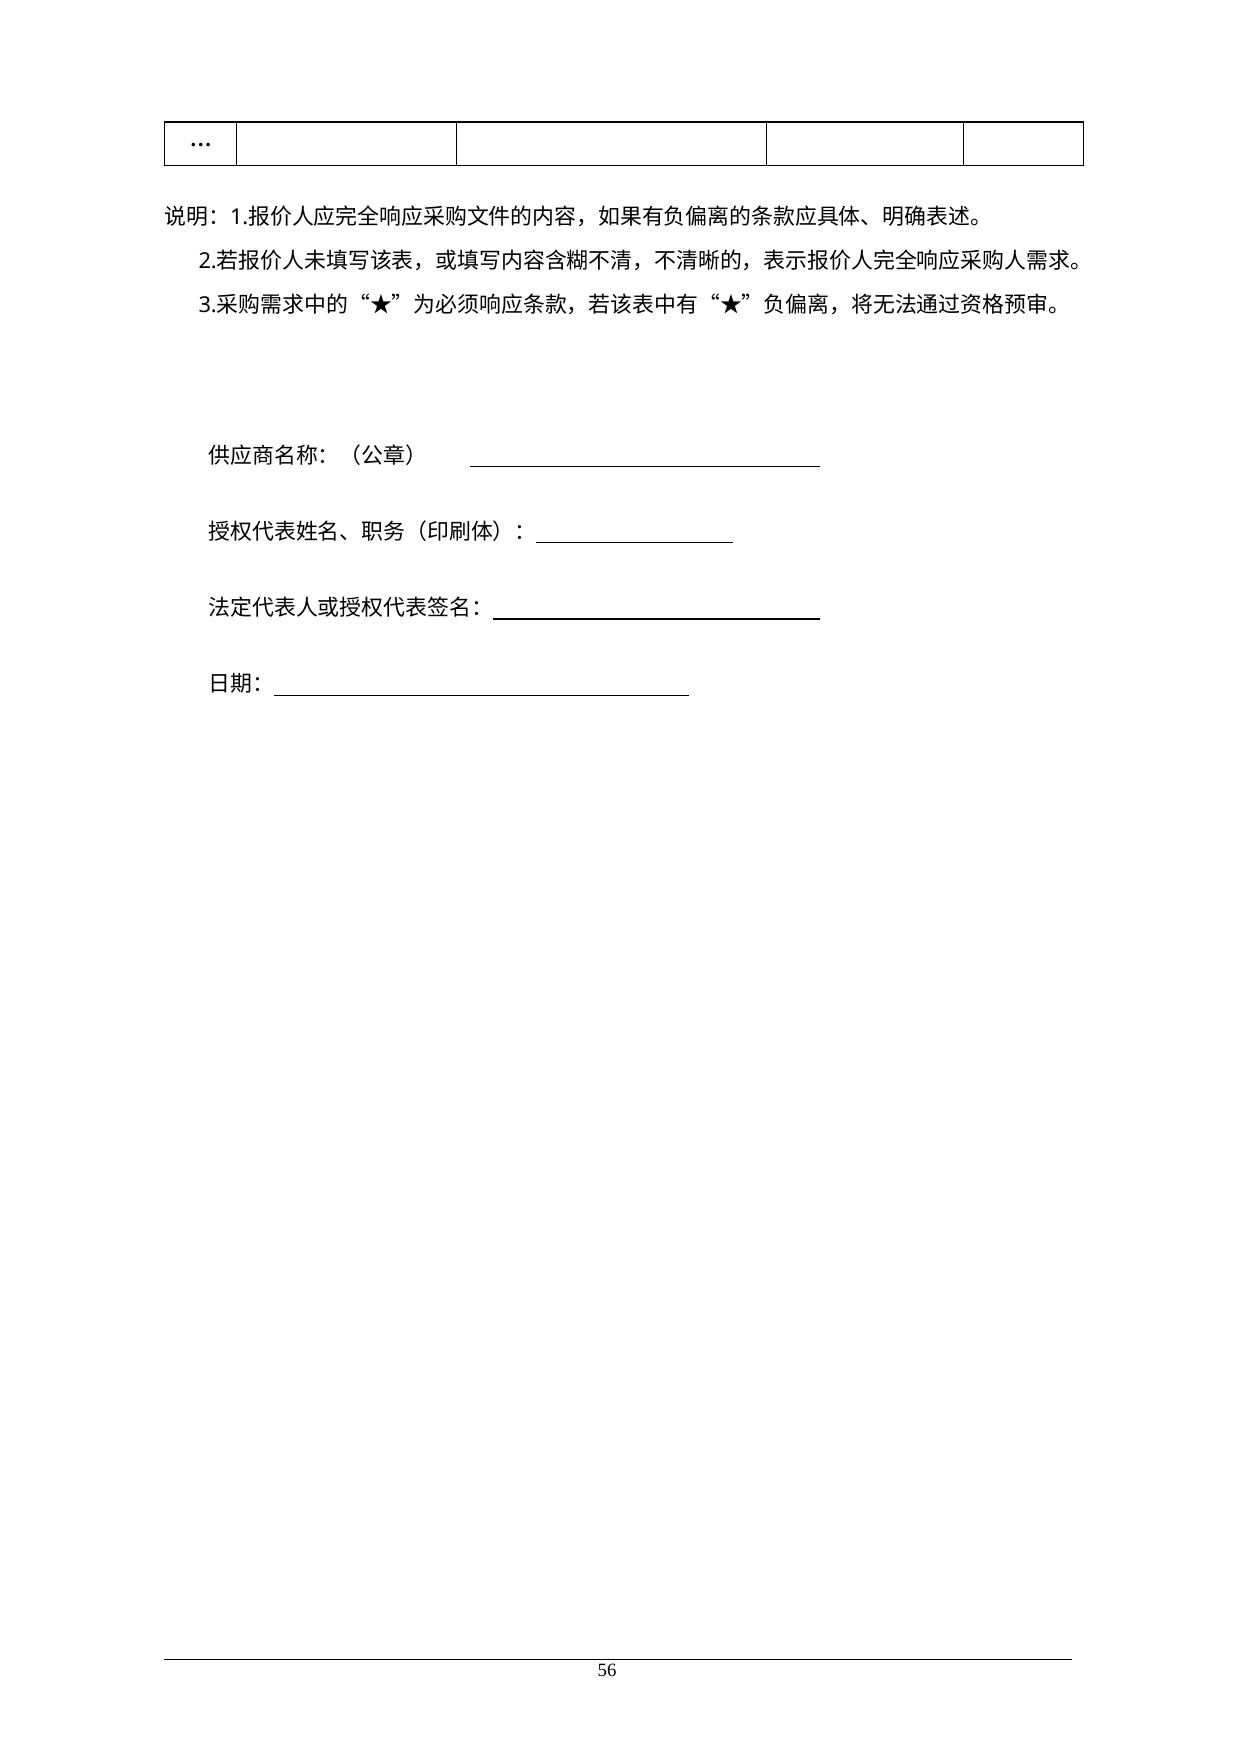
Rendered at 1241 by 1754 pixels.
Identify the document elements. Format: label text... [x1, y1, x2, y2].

table_cell [457, 123, 766, 165]
table_cell [767, 123, 963, 165]
table_cell [964, 123, 1083, 165]
table_cell [237, 123, 456, 165]
text 说明：1.报价人应完全响应采购文件的内容，如果有负偏离的条款应具体、明确表述。 [164, 199, 1072, 230]
text 授权代表姓名、职务（印刷体）： [164, 513, 1072, 546]
table_cell … [165, 123, 236, 165]
text 法定代表人或授权代表签名： [164, 589, 1072, 622]
text 3.采购需求中的“★”为必须响应条款，若该表中有“★”负偏离，将无法通过资格预审。 [164, 287, 1072, 319]
text 日期： [164, 666, 1072, 698]
text 供应商名称：（公章） [164, 437, 1072, 469]
text 2.若报价人未填写该表，或填写内容含糊不清，不清晰的，表示报价人完全响应采购人需求。 [164, 243, 1072, 275]
